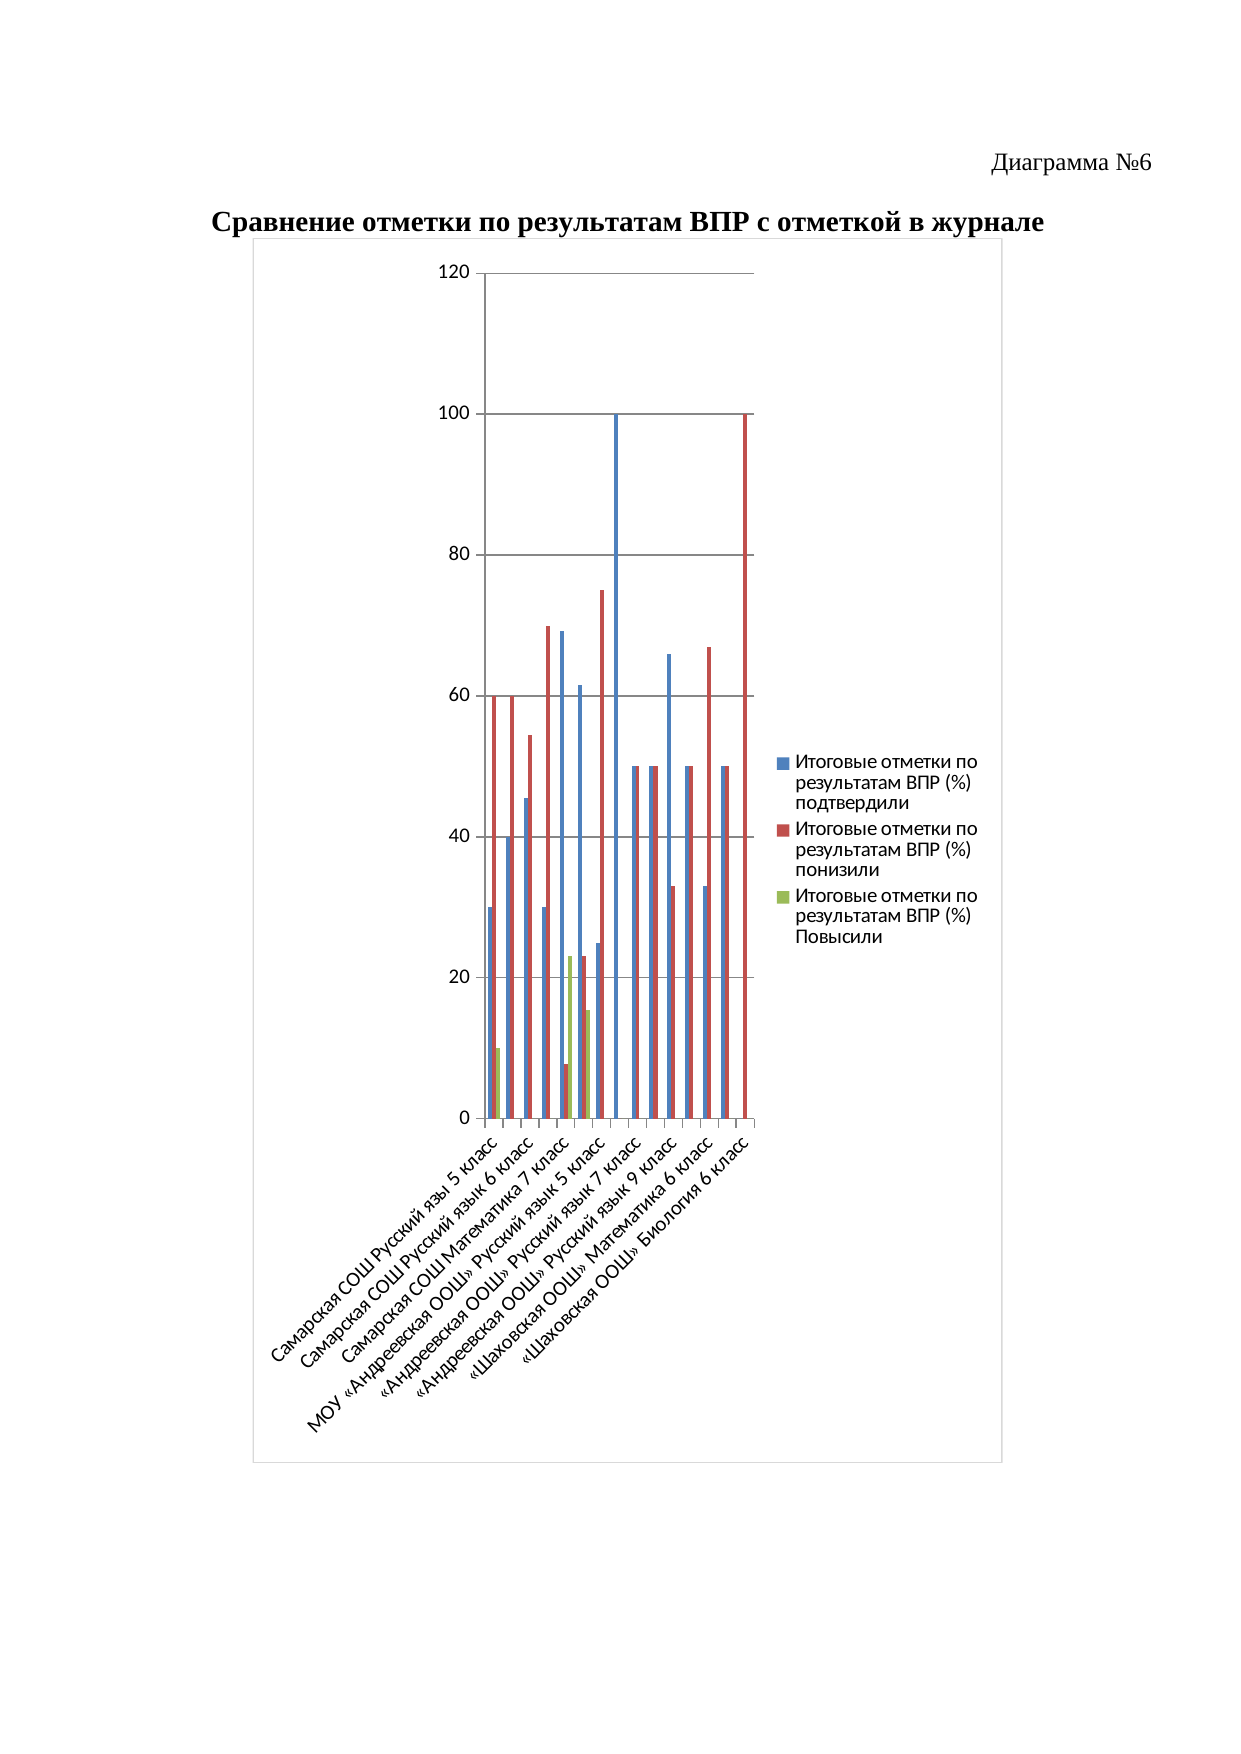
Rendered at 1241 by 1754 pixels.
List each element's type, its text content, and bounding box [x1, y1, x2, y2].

text Диаграмма №6 [103, 147, 1152, 176]
text Сравнение отметки по результатам ВПР с отметкой в журнале [103, 204, 1152, 238]
